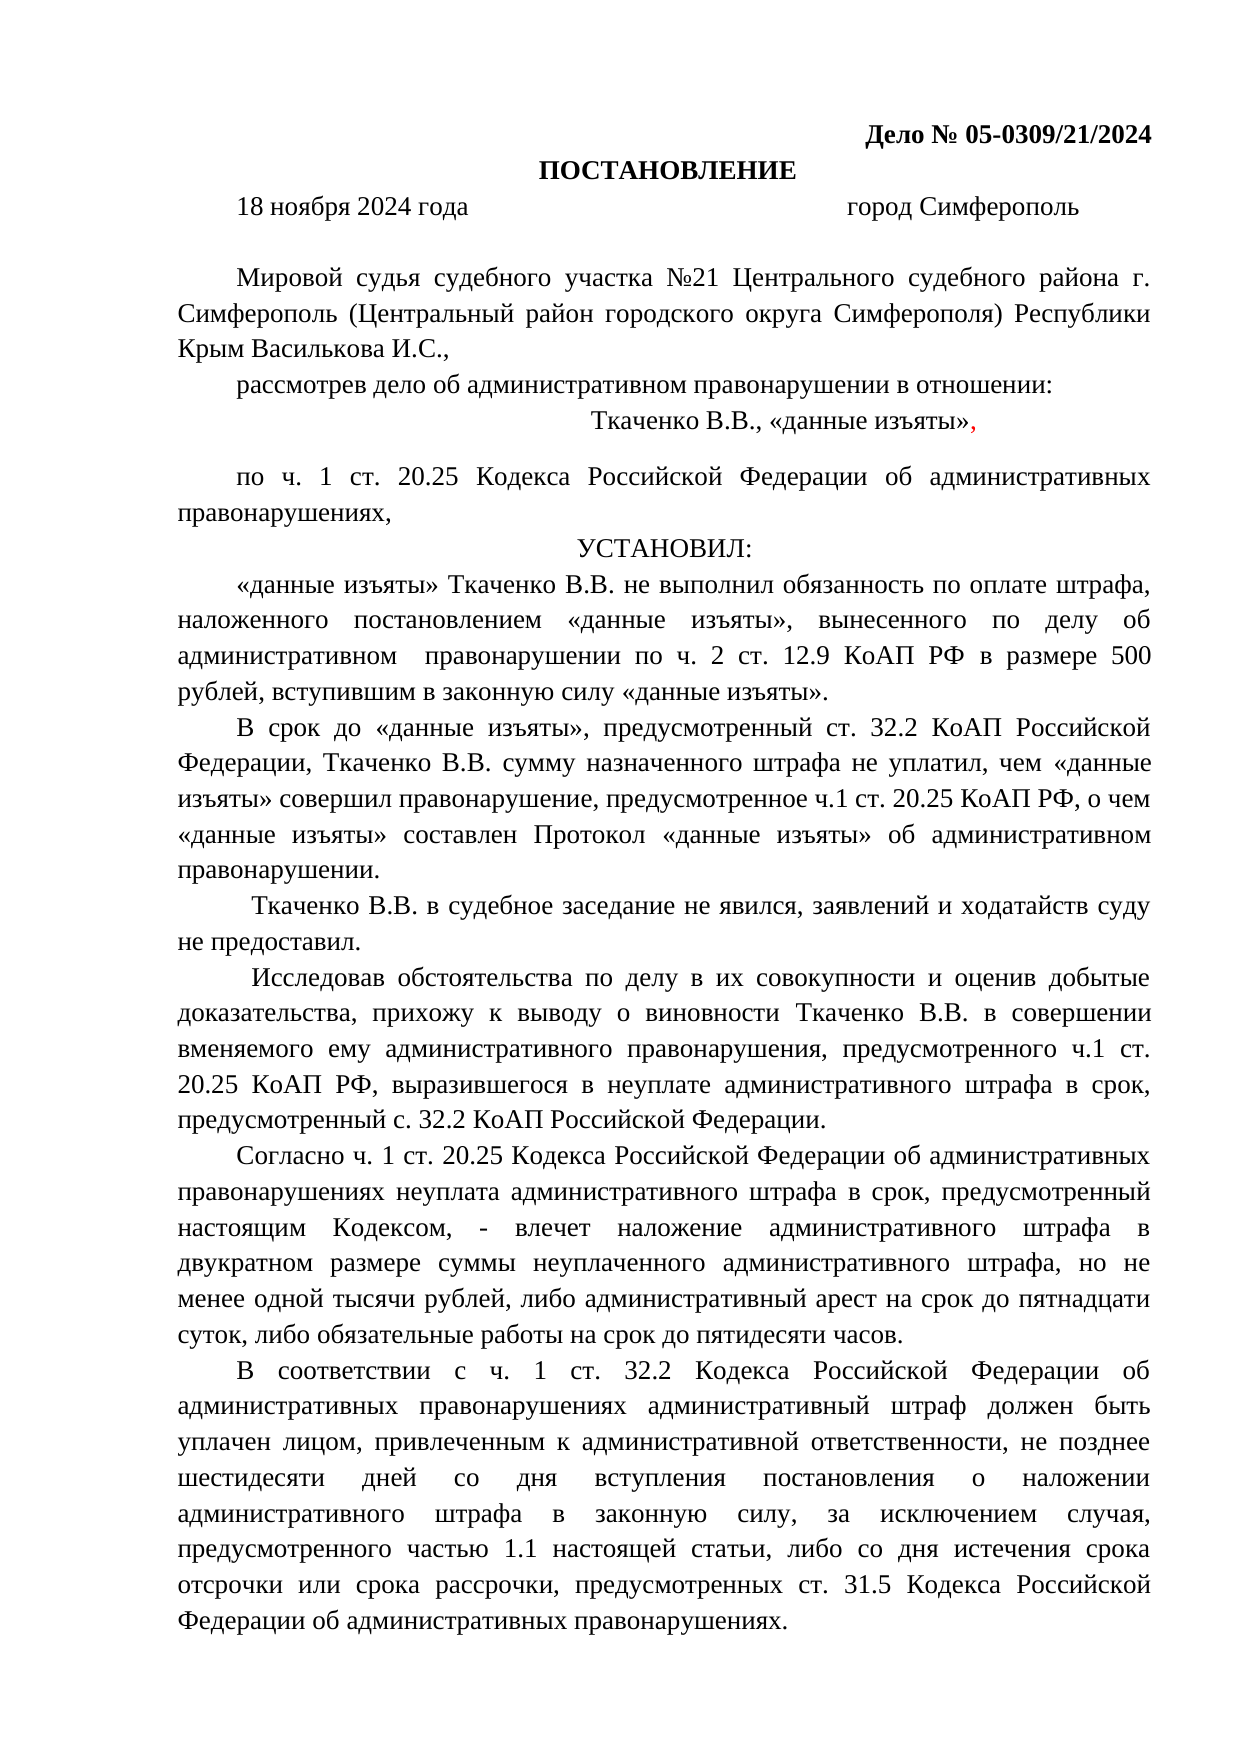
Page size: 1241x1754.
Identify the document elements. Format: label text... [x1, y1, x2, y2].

text Исследовав обстоятельства по делу в их совокупности и оценив добытые доказательства, прихожу к выводу о виновности Ткаченко В.В. в совершении вменяемого ему административного правонарушения, предусмотренного ч.1 ст. 20.25 КоАП РФ, выразившегося в неуплате административного штрафа в срок, предусмотренный с. 32.2 КоАП Российской Федерации. [177, 961, 1152, 1135]
text В соответствии с ч. 1 ст. 32.2 Кодекса Российской Федерации об административных правонарушениях административный штраф должен быть уплачен лицом, привлеченным к административной ответственности, не позднее шестидесяти дней со дня вступления постановления о наложении административного штрафа в законную силу, за исключением случая, предусмотренного частью 1.1 настоящей статьи, либо со дня истечения срока отсрочки или срока рассрочки, предусмотренных ст. 31.5 Кодекса Российской Федерации об административных правонарушениях. [177, 1354, 1152, 1635]
text Согласно ч. 1 ст. 20.25 Кодекса Российской Федерации об административных правонарушениях неуплата административного штрафа в срок, предусмотренный настоящим Кодексом, - влечет наложение административного штрафа в двукратном размере суммы неуплаченного административного штрафа, но не менее одной тысячи рублей, либо административный арест на срок до пятнадцати суток, либо обязательные работы на срок до пятидесяти часов. [177, 1139, 1152, 1349]
text 18 ноября 2024 года город Симферополь [177, 189, 1152, 221]
text ПОСТАНОВЛЕНИЕ [177, 154, 1152, 185]
text Ткаченко В.В., «данные изъяты», [591, 404, 1152, 435]
text Дело № 05-0309/21/2024 [177, 118, 1152, 149]
text Мировой судья судебного участка №21 Центрального судебного района г. Симферополь (Центральный район городского округа Симферополя) Республики Крым Василькова И.С., [177, 261, 1152, 364]
text «данные изъяты» Ткаченко В.В. не выполнил обязанность по оплате штрафа, наложенного постановлением «данные изъяты», вынесенного по делу об административном правонарушении по ч. 2 ст. 12.9 КоАП РФ в размере 500 рублей, вступившим в законную силу «данные изъяты». [177, 568, 1152, 706]
text УСТАНОВИЛ: [177, 532, 1152, 563]
text В срок до «данные изъяты», предусмотренный ст. 32.2 КоАП Российской Федерации, Ткаченко В.В. сумму назначенного штрафа не уплатил, чем «данные изъяты» совершил правонарушение, предусмотренное ч.1 ст. 20.25 КоАП РФ, о чем «данные изъяты» составлен Протокол «данные изъяты» об административном правонарушении. [177, 711, 1152, 885]
text по ч. 1 ст. 20.25 Кодекса Российской Федерации об административных правонарушениях, [177, 461, 1152, 527]
text Ткаченко В.В. в судебное заседание не явился, заявлений и ходатайств суду не предоставил. [177, 889, 1152, 956]
text рассмотрев дело об административном правонарушении в отношении: [177, 368, 1152, 399]
